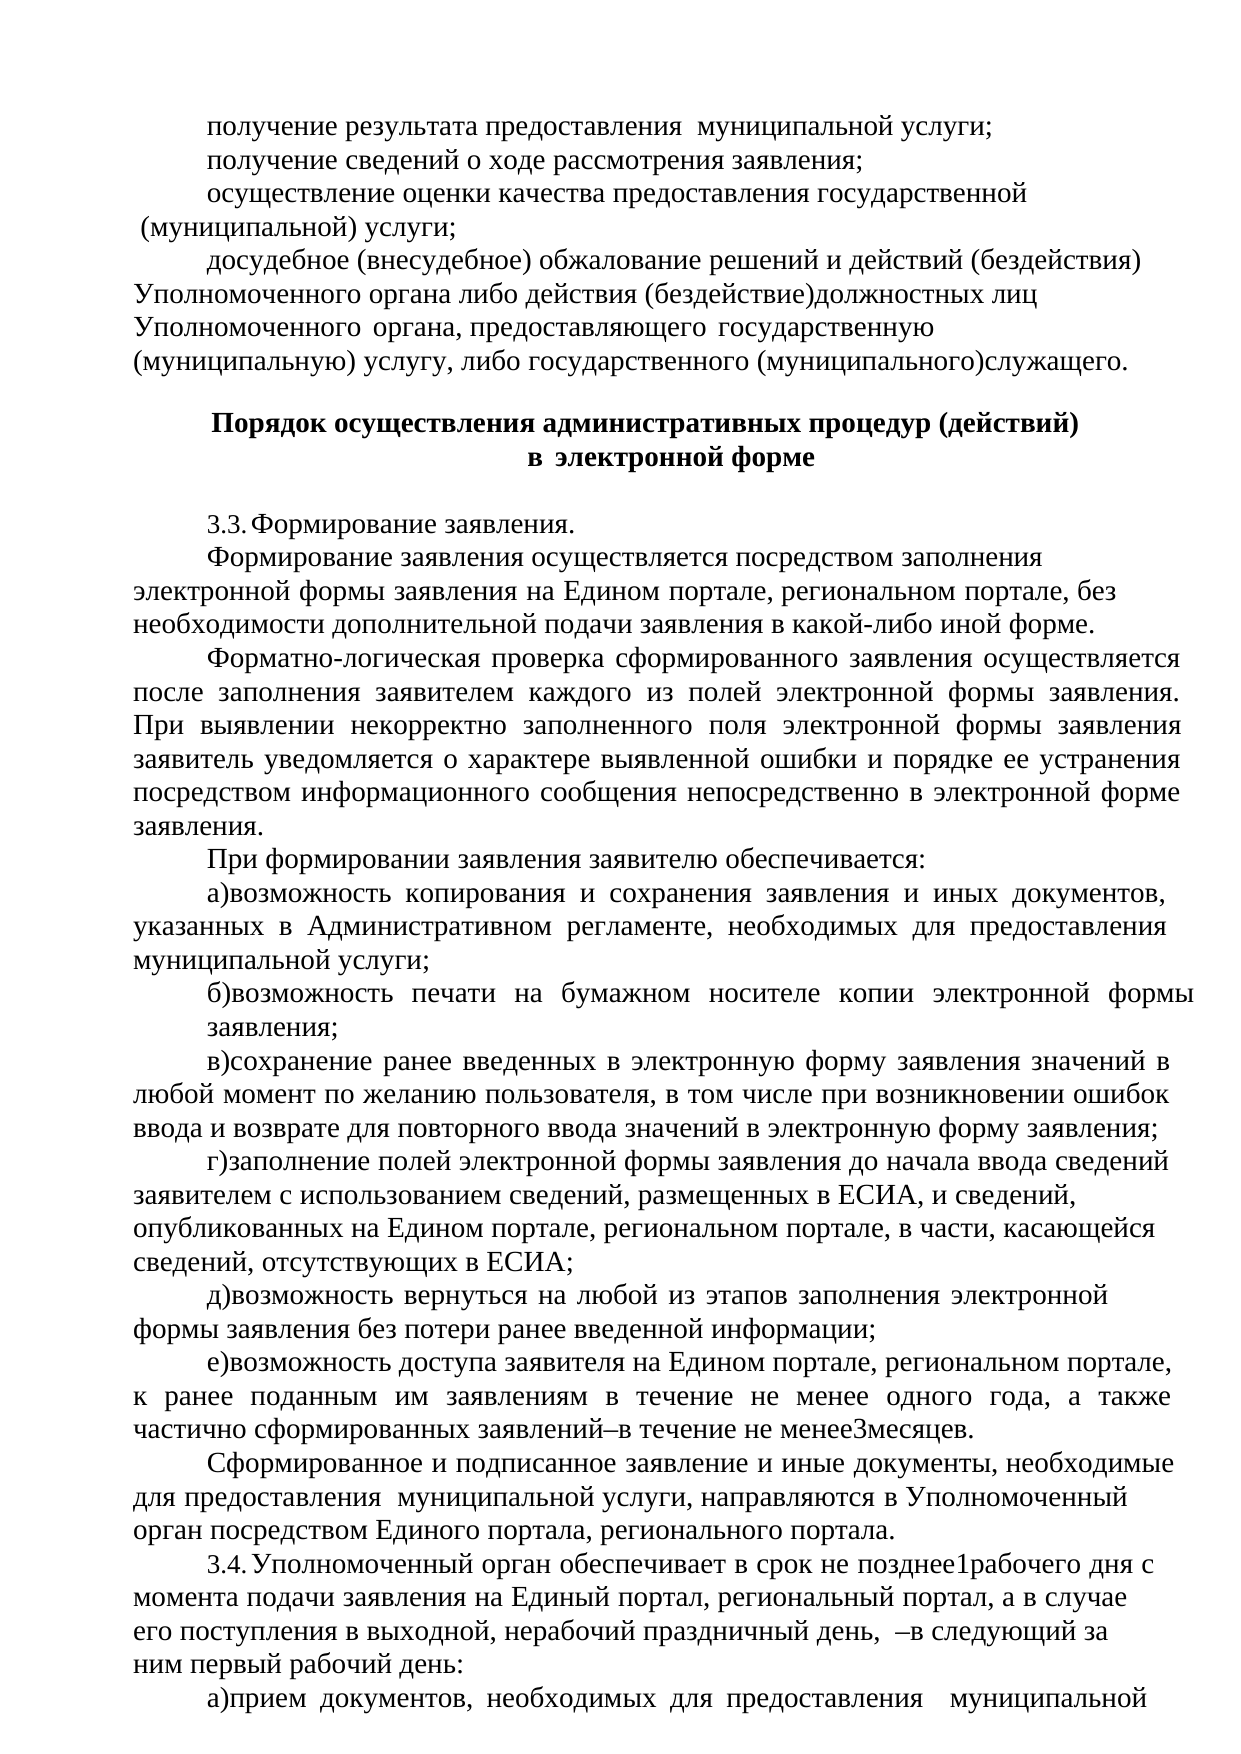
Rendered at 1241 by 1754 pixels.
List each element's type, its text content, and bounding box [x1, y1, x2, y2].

text г)заполнение полей электронной формы заявления до начала ввода сведений заявителем с использованием сведений, размещенных в ЕСИА, и сведений, опубликованных на Едином портале, региональном портале, в части, касающейся сведений, отсутствующих в ЕСИА; [133, 1143, 1194, 1277]
text досудебное (внесудебное) обжалование решений и действий (бездействия) Уполномоченного органа либо действия (бездействие)должностных лиц Уполномоченного органа, предоставляющего государственную (муниципальную) услугу, либо государственного (муниципального)служащего. [133, 242, 1154, 377]
text получение результата предоставления муниципальной услуги; [133, 108, 1159, 142]
text д)возможность вернуться на любой из этапов заполнения электронной формы заявления без потери ранее введенной информации; [133, 1277, 1170, 1344]
list Уполномоченный орган обеспечивает в срок не позднее1рабочего дня с момента подачи заявления на Единый портал, региональный портал, а в случае его поступления в выходной, нерабочий праздничный день, –в следующий за ним первый рабочий день: [133, 1546, 1164, 1680]
text Сформированное и подписанное заявление и иные документы, необходимые для предоставления муниципальной услуги, направляются в Уполномоченный орган посредством Единого портала, регионального портала. [133, 1445, 1194, 1546]
text б)возможность печати на бумажном носителе копии электронной формы заявления; [207, 976, 1194, 1043]
text а)возможность копирования и сохранения заявления и иных документов, указанных в Административном регламенте, необходимых для предоставления муниципальной услуги; [133, 875, 1167, 976]
text е)возможность доступа заявителя на Едином портале, региональном портале, к ранее поданным им заявлениям в течение не менее одного года, а также частично сформированных заявлений–в течение не менее3месяцев. [133, 1344, 1173, 1445]
text Форматно-логическая проверка сформированного заявления осуществляется после заполнения заявителем каждого из полей электронной формы заявления. При выявлении некорректно заполненного поля электронной формы заявления заявитель уведомляется о характере выявленной ошибки и порядке ее устранения посредством информационного сообщения непосредственно в электронной форме заявления. [133, 640, 1181, 841]
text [133, 1680, 1147, 1713]
list Формирование заявления. [207, 506, 1194, 539]
subtitle Порядок осуществления административных процедур (действий) в электронной форме [211, 405, 1089, 472]
text в)сохранение ранее введенных в электронную форму заявления значений в любой момент по желанию пользователя, в том числе при возникновении ошибок ввода и возврате для повторного ввода значений в электронную форму заявления; [133, 1043, 1171, 1143]
text (муниципальной) услуги; [133, 209, 1194, 242]
text При формировании заявления заявителю обеспечивается: [207, 841, 1194, 875]
text Формирование заявления осуществляется посредством заполнения электронной формы заявления на Едином портале, региональном портале, без необходимости дополнительной подачи заявления в какой-либо иной форме. [133, 539, 1181, 640]
text осуществление оценки качества предоставления государственной [207, 175, 1194, 209]
text получение сведений о ходе рассмотрения заявления; [207, 142, 1194, 175]
